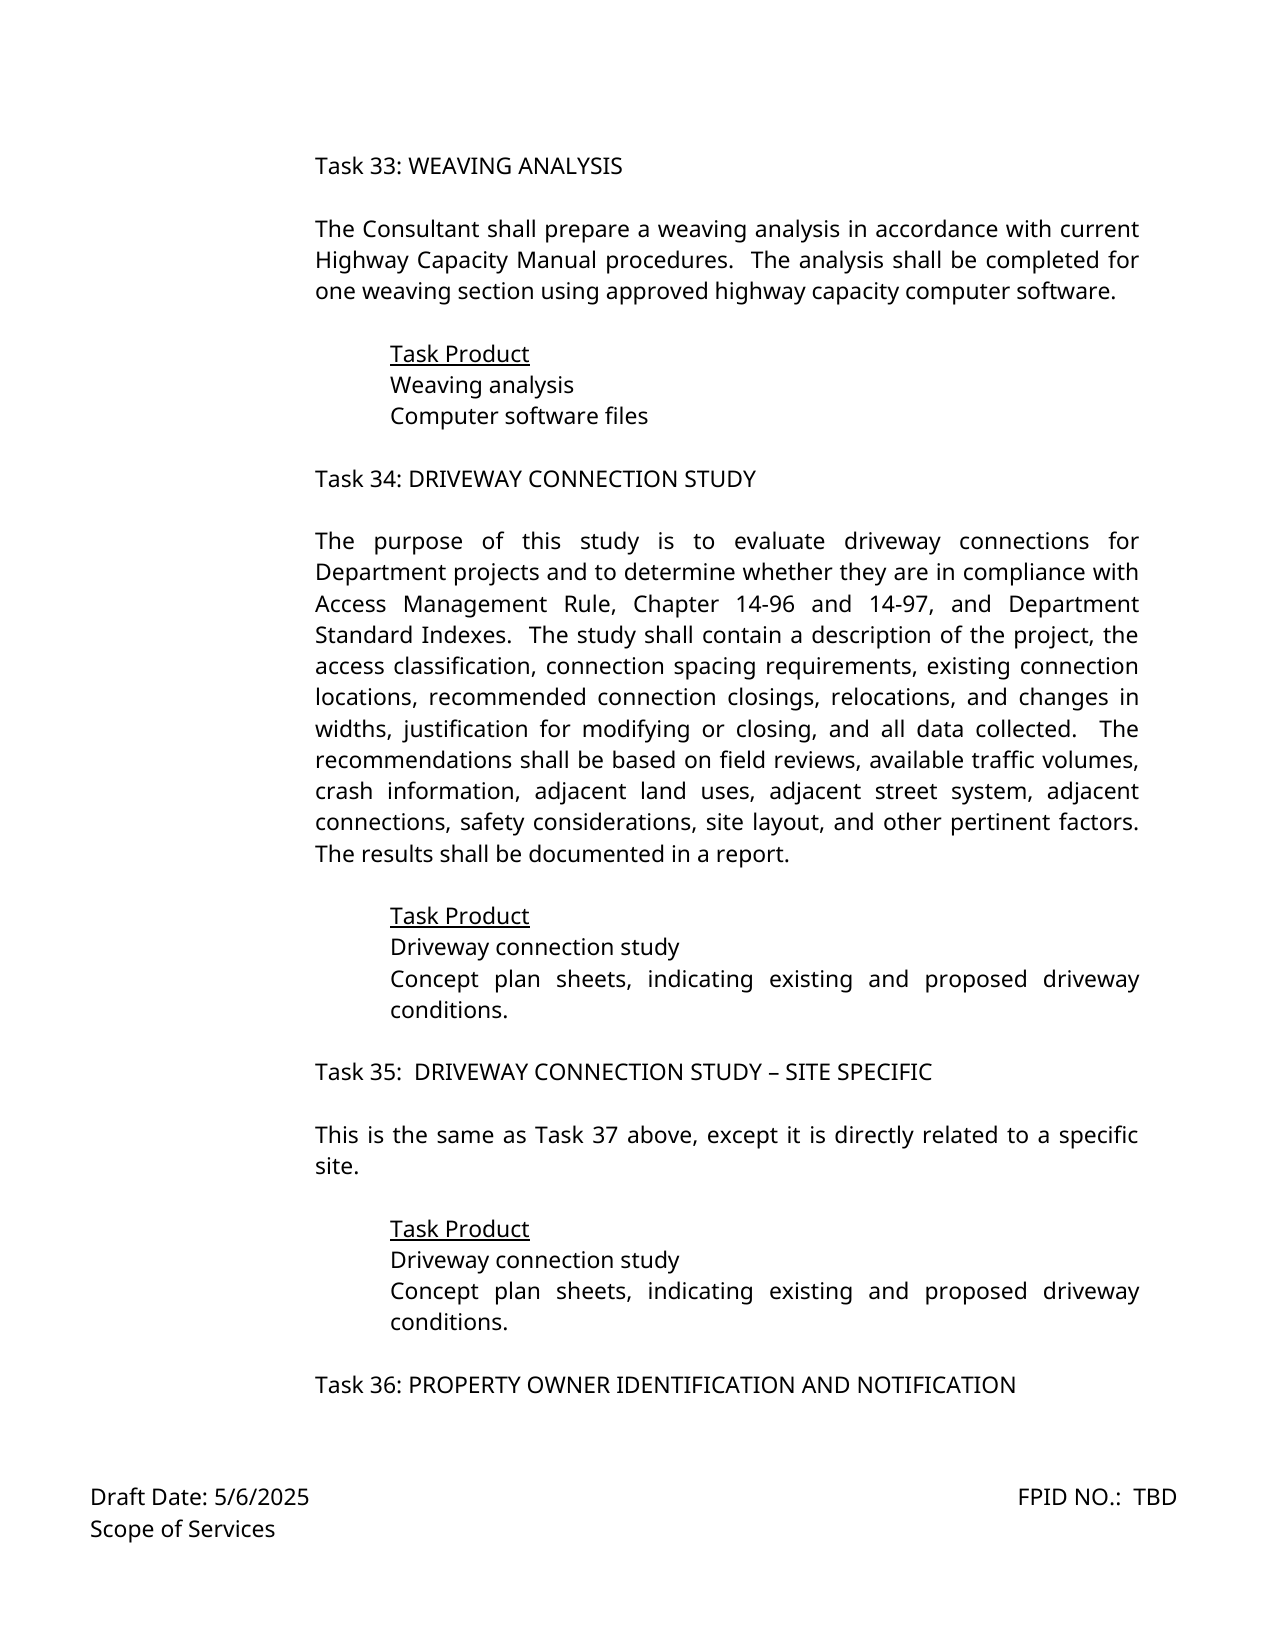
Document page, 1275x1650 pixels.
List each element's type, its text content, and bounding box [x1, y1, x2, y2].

text Task Product [315, 1212, 1140, 1244]
text Task Product [315, 900, 1140, 931]
text Driveway connection study [315, 1244, 1140, 1275]
text Computer software files [315, 400, 1140, 431]
text Weaving analysis [315, 369, 1140, 400]
text This is the same as Task 37 above, except it is directly related to a specific site. [315, 1119, 1140, 1181]
text The purpose of this study is to evaluate driveway connections for Department projects and to determine whether they are in compliance with Access Management Rule, Chapter 14-96 and 14-97, and Department Standard Indexes. The study shall contain a description of the project, the access classification, connection spacing requirements, existing connection locations, recommended connection closings, relocations, and changes in widths, justification for modifying or closing, and all data collected. The recommendations shall be based on field reviews, available traffic volumes, crash information, adjacent land uses, adjacent street system, adjacent connections, safety considerations, site layout, and other pertinent factors. The results shall be documented in a report. [315, 525, 1140, 869]
text Task 36: PROPERTY OWNER IDENTIFICATION AND NOTIFICATION [240, 1369, 1140, 1400]
text Task 35: DRIVEWAY CONNECTION STUDY – SITE SPECIFIC [90, 1056, 1140, 1087]
text The Consultant shall prepare a weaving analysis in accordance with current Highway Capacity Manual procedures. The analysis shall be completed for one weaving section using approved highway capacity computer software. [315, 212, 1140, 306]
text Task 33: WEAVING ANALYSIS [240, 150, 1140, 181]
text Concept plan sheets, indicating existing and proposed driveway conditions. [390, 962, 1140, 1025]
text Task 34: DRIVEWAY CONNECTION STUDY [240, 462, 1140, 494]
text Concept plan sheets, indicating existing and proposed driveway conditions. [390, 1275, 1140, 1337]
text Task Product [315, 337, 1140, 369]
text Driveway connection study [315, 931, 1140, 962]
